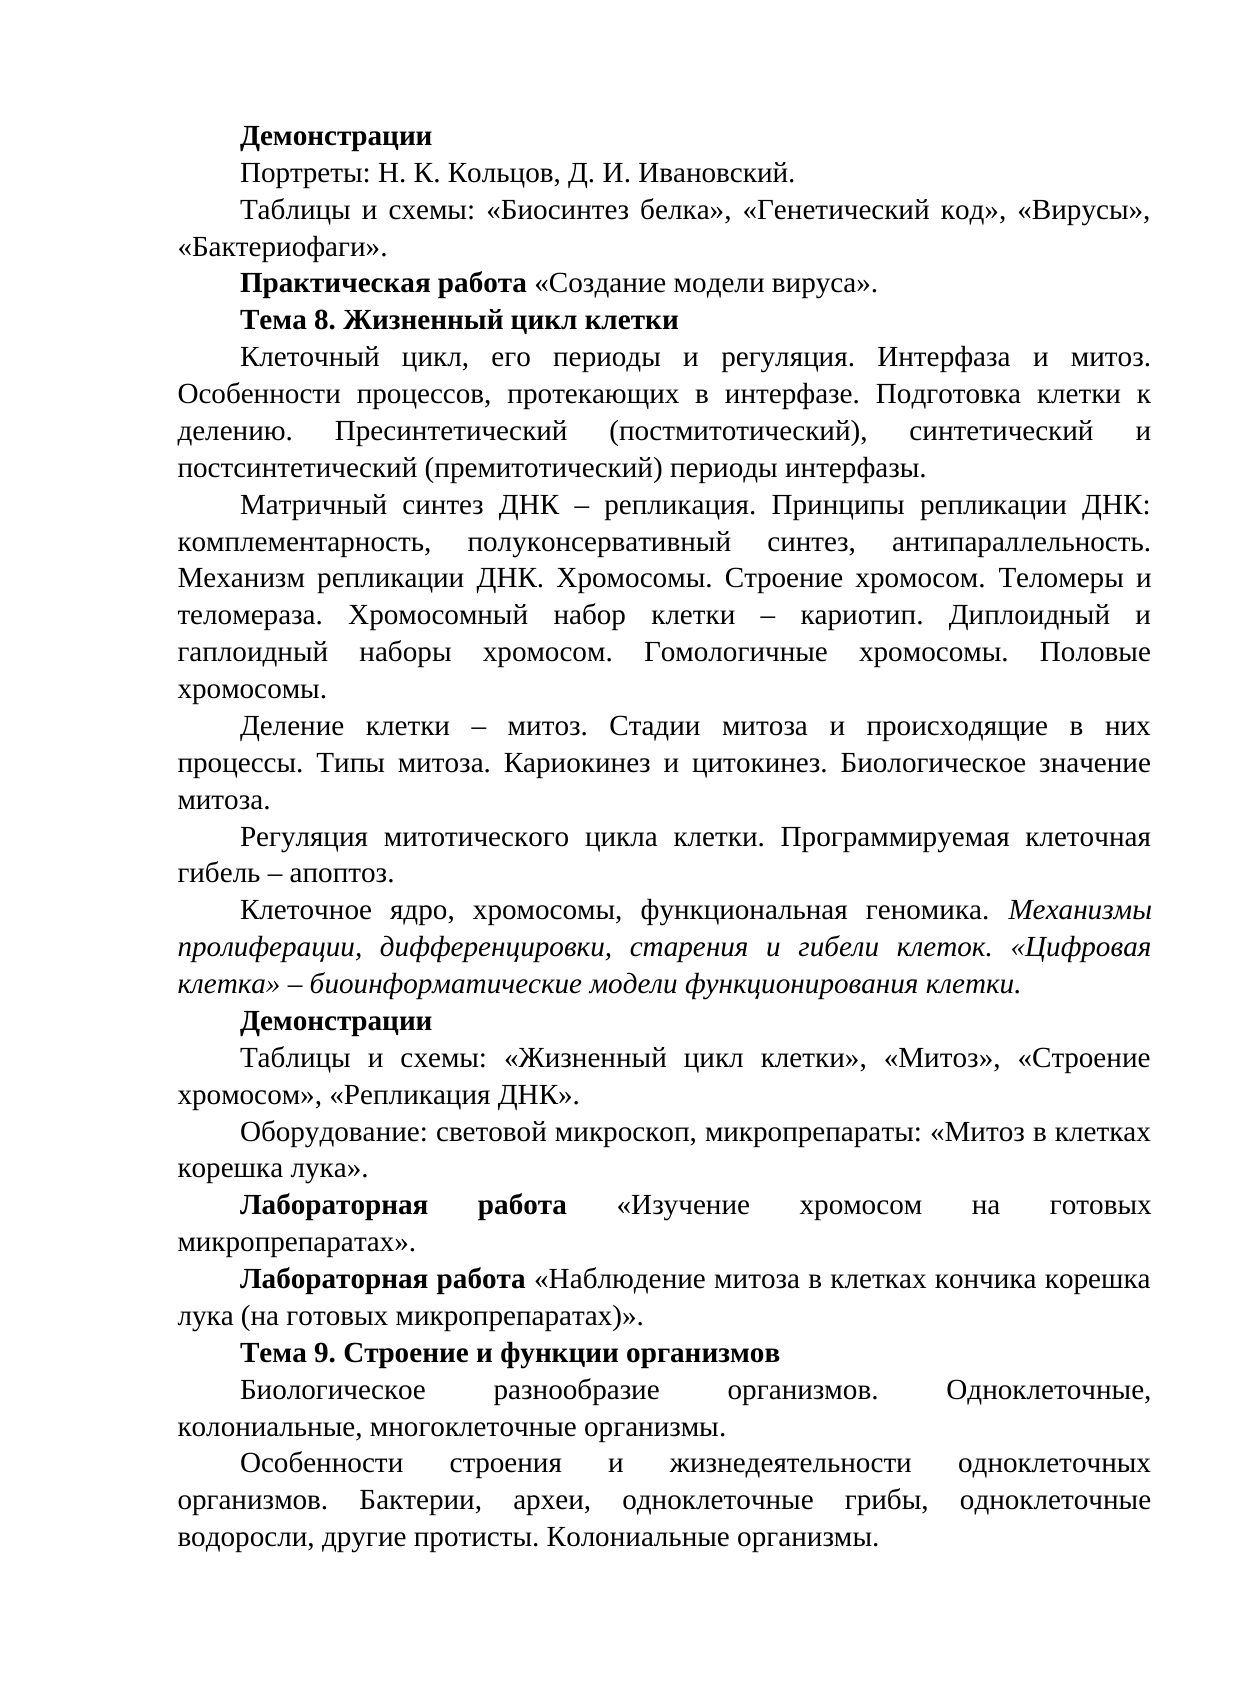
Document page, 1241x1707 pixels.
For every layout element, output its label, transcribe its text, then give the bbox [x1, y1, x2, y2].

text Лабораторная работа «Наблюдение митоза в клетках кончика корешка лука (на готовых микропрепаратах)». [177, 1261, 1152, 1332]
text Портреты: Н. К. Кольцов, Д. И. Ивановский. [177, 155, 1152, 188]
text Практическая работа «Создание модели вируса». [177, 266, 1152, 299]
text Клеточное ядро, хромосомы, функциональная геномика. Механизмы пролиферации, дифференцировки, старения и гибели клеток. «Цифровая клетка» – биоинформатические модели функционирования клетки. [177, 892, 1152, 1000]
text Лабораторная работа «Изучение хромосом на готовых микропрепаратах». [177, 1187, 1152, 1258]
text Демонстрации [177, 1003, 1152, 1037]
text Таблицы и схемы: «Биосинтез белка», «Генетический код», «Вирусы», «Бактериофаги». [177, 192, 1152, 262]
text Тема 9. Строение и функции организмов [177, 1335, 1152, 1368]
text Тема 8. Жизненный цикл клетки [177, 302, 1152, 336]
text Биологическое разнообразие организмов. Одноклеточные, колониальные, многоклеточные организмы. [177, 1372, 1152, 1442]
text Матричный синтез ДНК – репликация. Принципы репликации ДНК: комплементарность, полуконсервативный синтез, антипараллельность. Механизм репликации ДНК. Хромосомы. Строение хромосом. Теломеры и теломераза. Хромосомный набор клетки – кариотип. Диплоидный и гаплоидный наборы хромосом. Гомологичные хромосомы. Половые хромосомы. [177, 487, 1152, 705]
text Клеточный цикл, его периоды и регуляция. Интерфаза и митоз. Особенности процессов, протекающих в интерфазе. Подготовка клетки к делению. Пресинтетический (постмитотический), синтетический и постсинтетический (премитотический) периоды интерфазы. [177, 339, 1152, 483]
text Оборудование: световой микроскоп, микропрепараты: «Митоз в клетках корешка лука». [177, 1114, 1152, 1184]
text Деление клетки – митоз. Стадии митоза и происходящие в них процессы. Типы митоза. Кариокинез и цитокинез. Биологическое значение митоза. [177, 708, 1152, 815]
text Регуляция митотического цикла клетки. Программируемая клеточная гибель – апоптоз. [177, 819, 1152, 889]
text Демонстрации [177, 118, 1152, 152]
text Особенности строения и жизнедеятельности одноклеточных организмов. Бактерии, археи, одноклеточные грибы, одноклеточные водоросли, другие протисты. Колониальные организмы. [177, 1446, 1152, 1553]
text Таблицы и схемы: «Жизненный цикл клетки», «Митоз», «Строение хромосом», «Репликация ДНК». [177, 1040, 1152, 1110]
